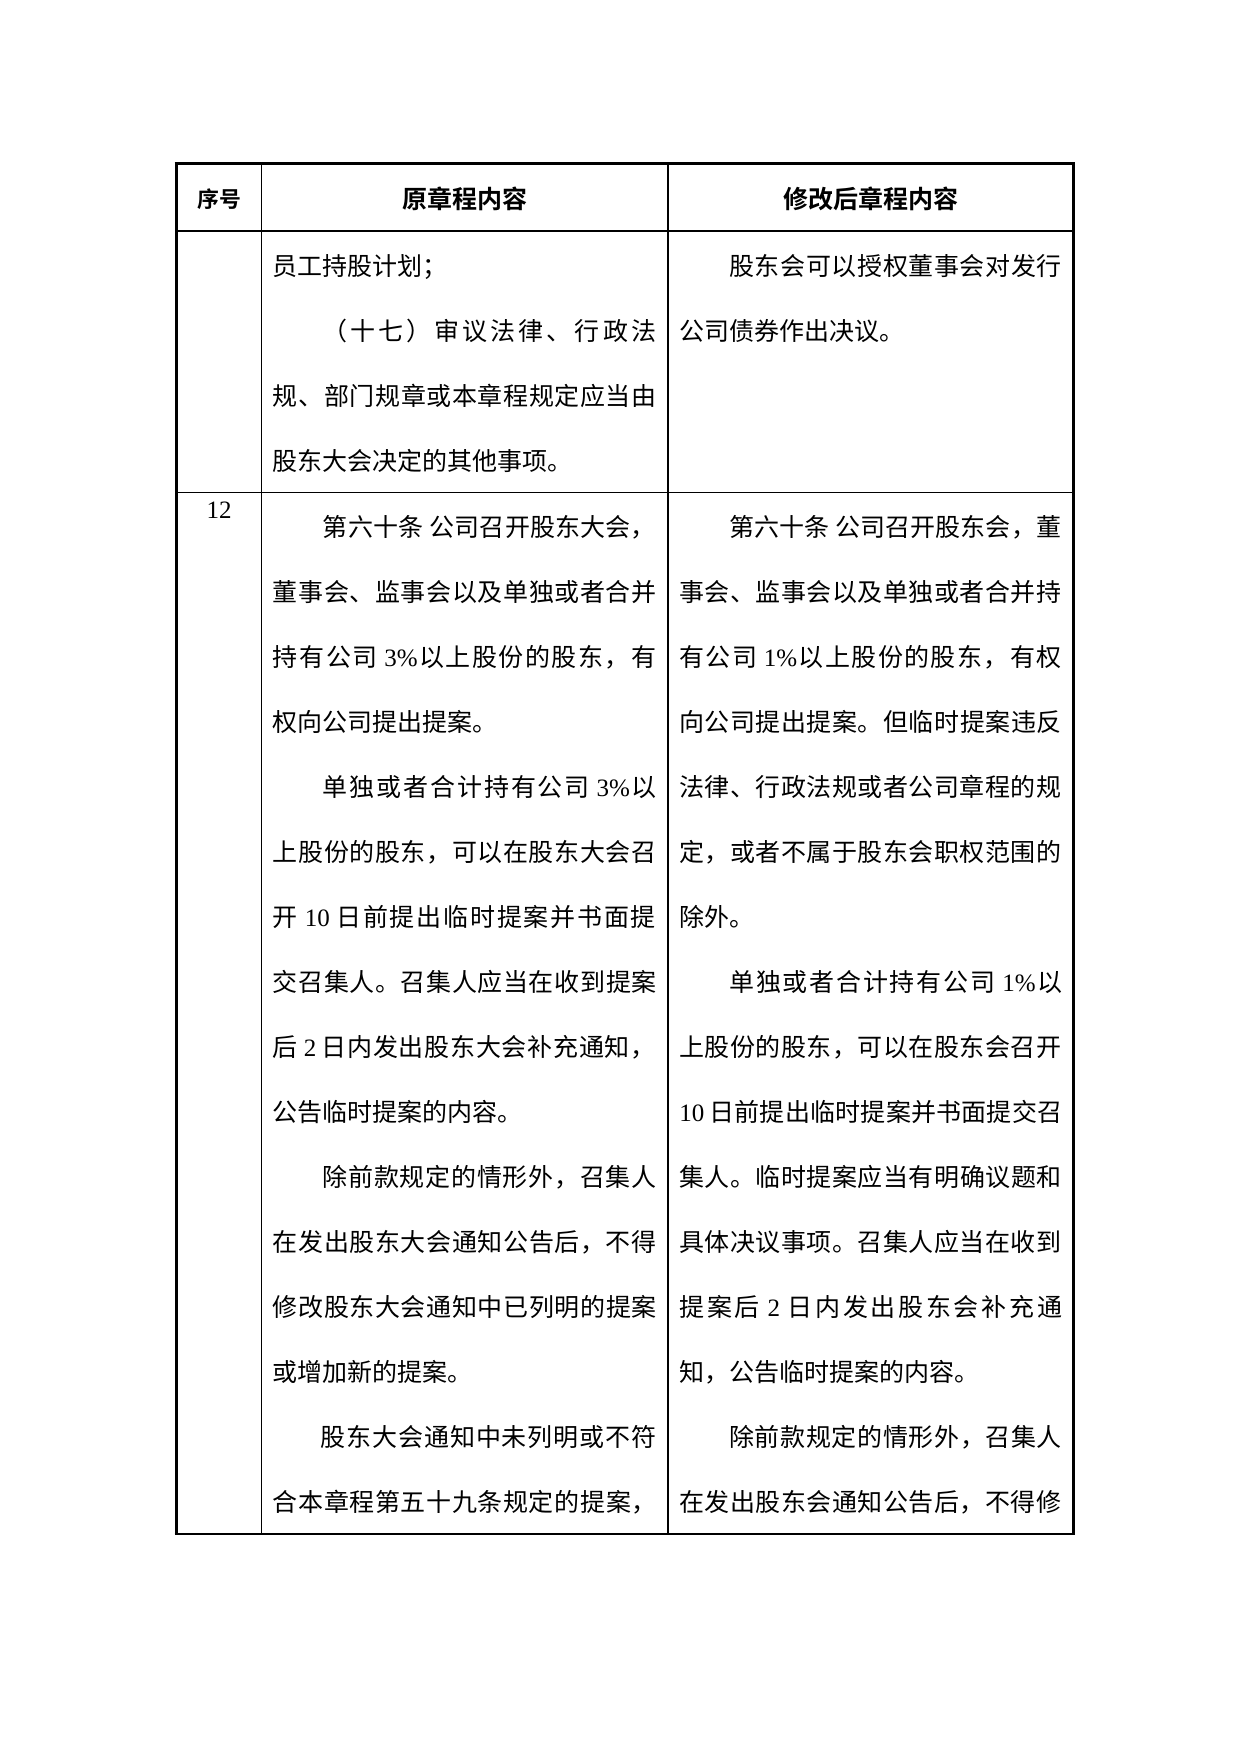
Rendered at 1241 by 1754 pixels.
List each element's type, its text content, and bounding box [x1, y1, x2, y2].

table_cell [669, 493, 1072, 1533]
table_cell 12 [178, 493, 261, 1533]
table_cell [262, 232, 667, 492]
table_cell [669, 232, 1072, 492]
table_header 原章程内容 [262, 165, 667, 230]
table_header 修改后章程内容 [669, 165, 1072, 230]
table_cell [262, 493, 667, 1533]
table_header 序号 [178, 165, 261, 230]
table_cell 11 [178, 232, 261, 492]
